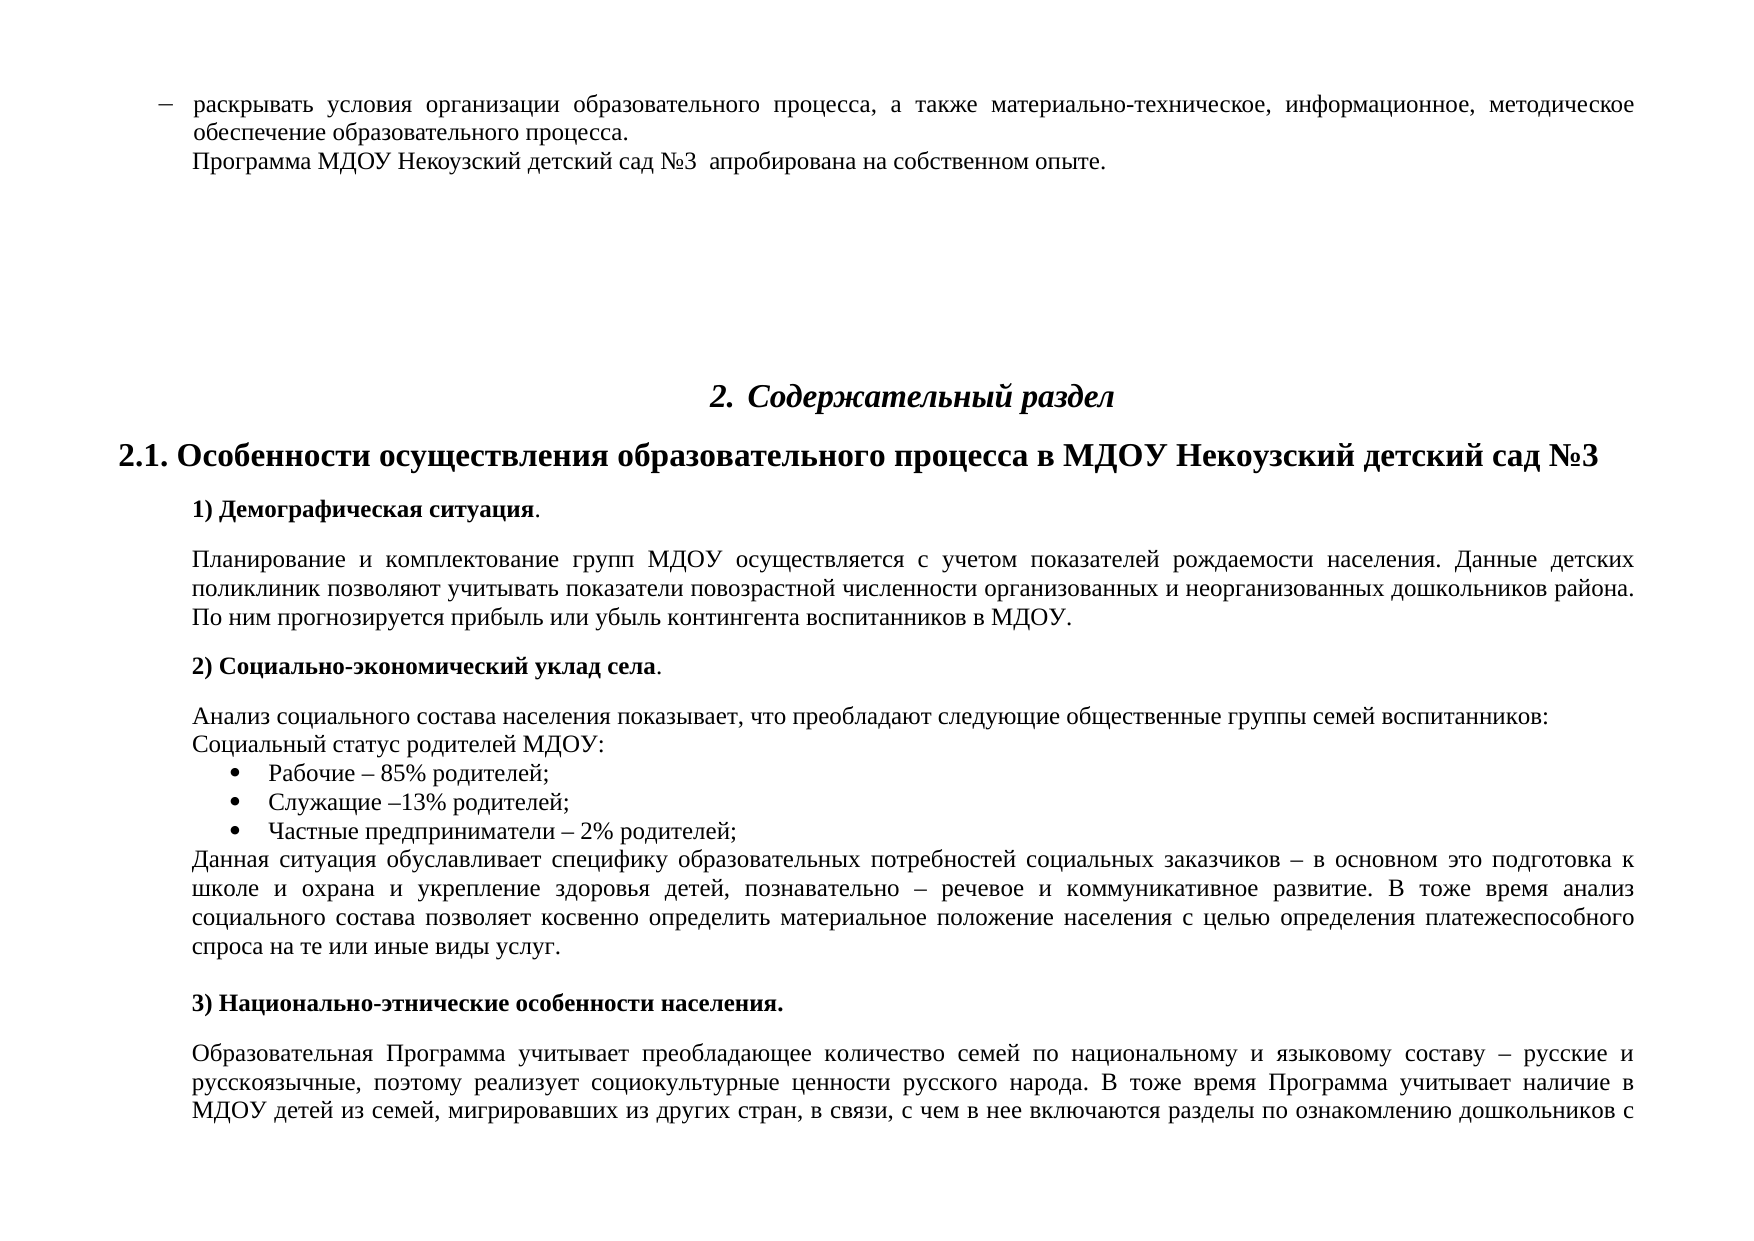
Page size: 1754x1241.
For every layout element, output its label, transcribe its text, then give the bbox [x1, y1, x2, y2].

list Содержательный раздел [192, 376, 1636, 414]
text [192, 1038, 1636, 1124]
list Частные предприниматели – 2% родителей; [231, 816, 1636, 844]
text 2.1. Особенности осуществления образовательного процесса в МДОУ Некоузский детский сад №3 [118, 435, 1636, 474]
list Служащие –13% родителей; [231, 787, 1636, 816]
text 3) Национально-этнические особенности населения. [118, 988, 1636, 1017]
text Программа МДОУ Некоузский детский сад №3 апробирована на собственном опыте. [118, 146, 1636, 175]
list Рабочие – 85% родителей; [231, 758, 1636, 787]
text Анализ социального состава населения показывает, что преобладают следующие общественные группы семей воспитанников: [118, 701, 1636, 729]
text 1) Демографическая ситуация. [118, 494, 1636, 523]
list раскрывать условия организации образовательного процесса, а также материально-техническое, информационное, методическое обеспечение образовательного процесса. [156, 89, 1636, 146]
text Планирование и комплектование групп МДОУ осуществляется с учетом показателей рождаемости населения. Данные детских поликлиник позволяют учитывать показатели повозрастной численности организованных и неорганизованных дошкольников района. По ним прогнозируется прибыль или убыль контингента воспитанников в МДОУ. [192, 544, 1636, 630]
text Социальный статус родителей МДОУ: [118, 729, 1636, 758]
text Данная ситуация обуславливает специфику образовательных потребностей социальных заказчиков – в основном это подготовка к школе и охрана и укрепление здоровья детей, познавательно – речевое и коммуникативное развитие. В тоже время анализ социального состава позволяет косвенно определить материальное положение населения с целью определения платежеспособного спроса на те или иные виды услуг. [192, 844, 1636, 959]
text 2) Социально-экономический уклад села. [118, 651, 1636, 680]
